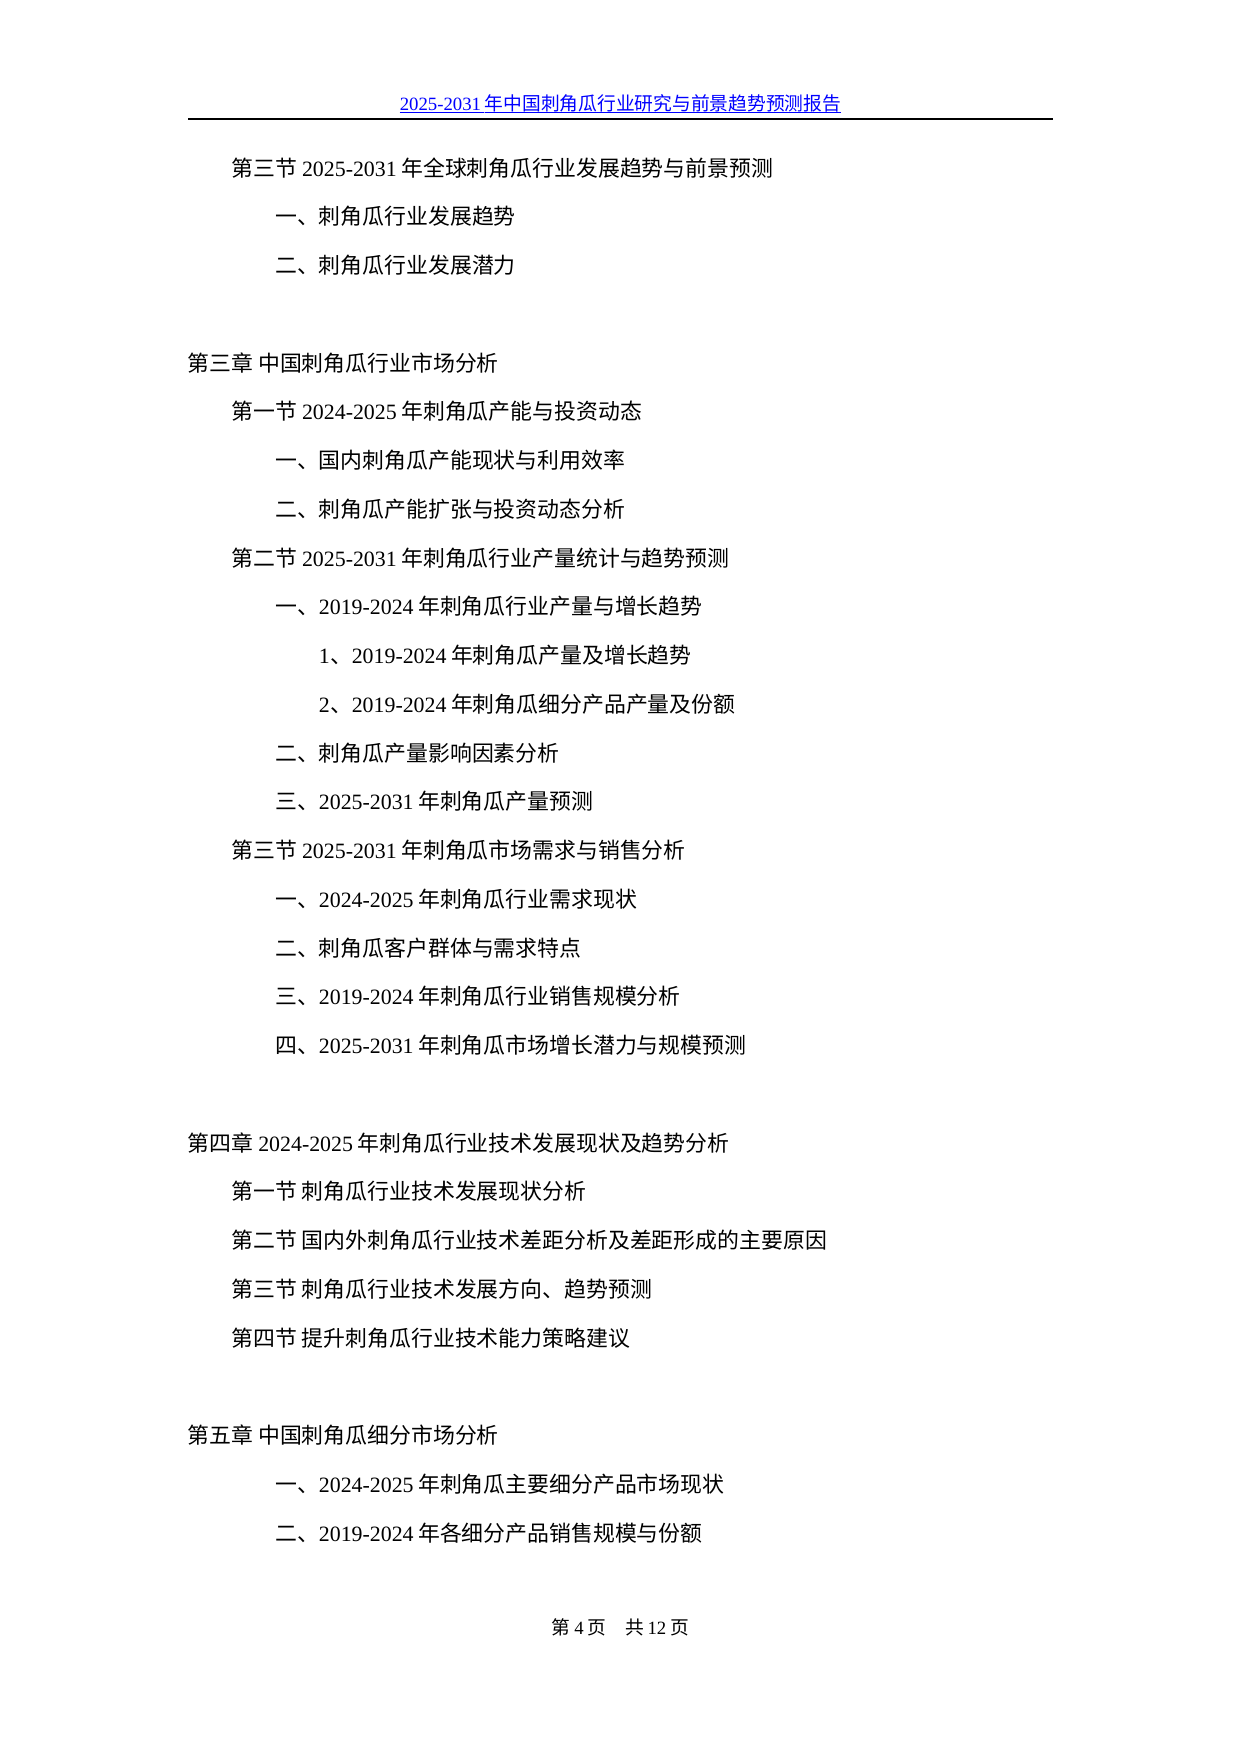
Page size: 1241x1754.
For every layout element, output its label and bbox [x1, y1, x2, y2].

text [187, 150, 1053, 1548]
